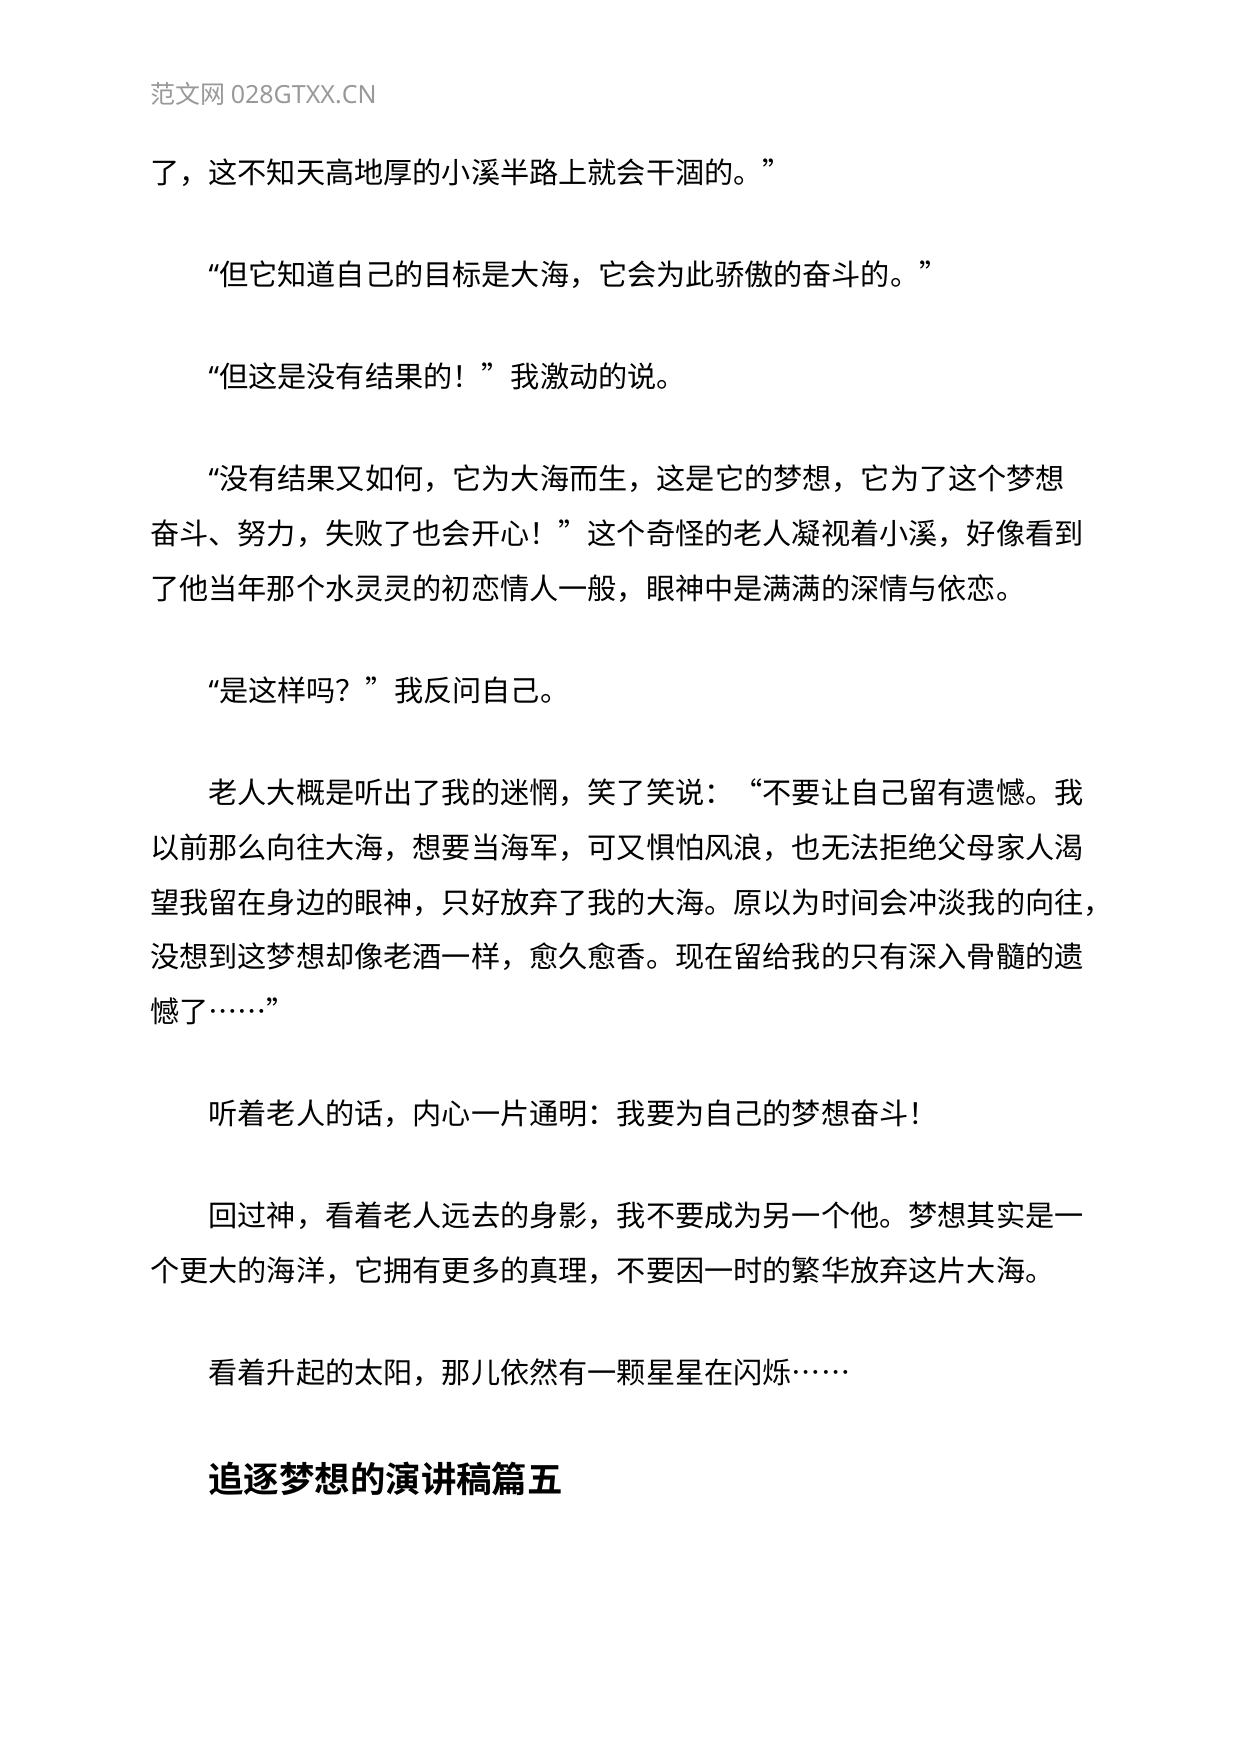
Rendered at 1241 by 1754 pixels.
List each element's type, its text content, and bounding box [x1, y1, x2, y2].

text “但它知道自己的目标是大海，它会为此骄傲的奋斗的。” [150, 252, 1090, 294]
text 听着老人的话，内心一片通明：我要为自己的梦想奋斗！ [150, 1091, 1090, 1133]
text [150, 150, 1090, 192]
text “是这样吗？”我反问自己。 [150, 667, 1090, 710]
text 看着升起的太阳，那儿依然有一颗星星在闪烁…… [150, 1349, 1090, 1391]
text 追逐梦想的演讲稿篇五 [150, 1451, 1090, 1502]
text 老人大概是听出了我的迷惘，笑了笑说：“不要让自己留有遗憾。我以前那么向往大海，想要当海军，可又惧怕风浪，也无法拒绝父母家人渴望我留在身边的眼神，只好放弃了我的大海。原以为时间会冲淡我的向往，没想到这梦想却像老酒一样，愈久愈香。现在留给我的只有深入骨髓的遗憾了……” [150, 769, 1090, 1031]
text 回过神，看着老人远去的身影，我不要成为另一个他。梦想其实是一个更大的海洋，它拥有更多的真理，不要因一时的繁华放弃这片大海。 [150, 1192, 1090, 1290]
text “没有结果又如何，它为大海而生，这是它的梦想，它为了这个梦想奋斗、努力，失败了也会开心！”这个奇怪的老人凝视着小溪，好像看到了他当年那个水灵灵的初恋情人一般，眼神中是满满的深情与依恋。 [150, 456, 1090, 608]
text “但这是没有结果的！”我激动的说。 [150, 354, 1090, 396]
